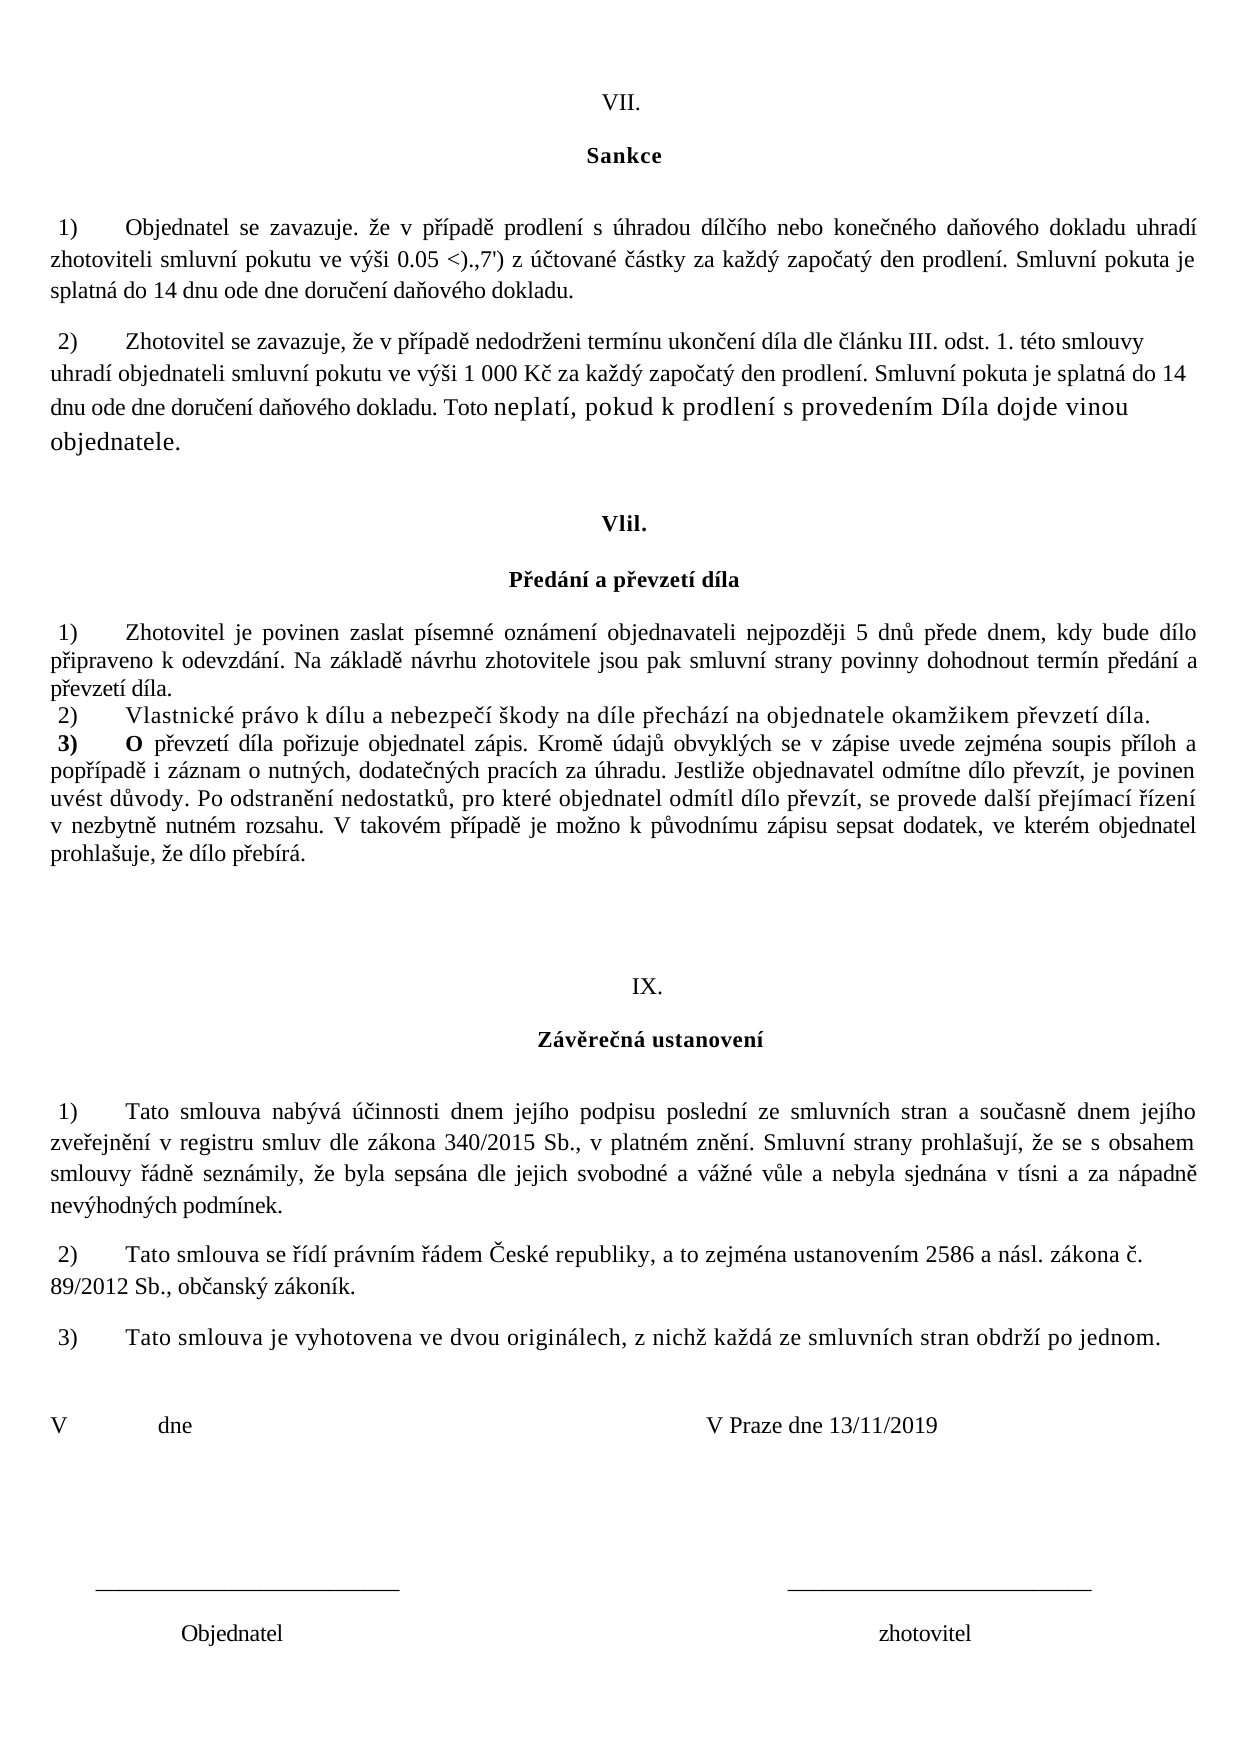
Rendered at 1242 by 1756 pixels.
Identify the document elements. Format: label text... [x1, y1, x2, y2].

text Předání a převzetí díla [50, 566, 1198, 592]
text V dne V Praze dne 13/11/2019 [50, 1414, 1198, 1438]
text Vlil. [50, 513, 1198, 536]
list Zhotovitel je povinen zaslat písemné oznámení objednavateli nejpozději 5 dnů přede dnem, kdy bude dílo připraveno k odevzdání. Na základě návrhu zhotovitele jsou pak smluvní strany povinny dohodnout termín předání a převzetí díla. [50, 618, 1198, 701]
text dnu ode dne doručení daňového dokladu. Toto neplatí, pokud k prodlení s provedením Díla dojde vinou objednatele. [50, 391, 1198, 456]
list Tato smlouva se řídí právním řádem České republiky, a to zejména ustanovením 2586 a násl. zákona č. 89/2012 Sb., občanský zákoník. [50, 1241, 1198, 1300]
text VII. Sankce [50, 88, 1198, 168]
list Zhotovitel se zavazuje, že v případě nedodrženi termínu ukončení díla dle článku III. odst. 1. této smlouvy uhradí objednateli smluvní pokutu ve výši 1 000 Kč za každý započatý den prodlení. Smluvní pokuta je splatná do 14 [50, 327, 1198, 386]
list Tato smlouva je vyhotovena ve dvou originálech, z nichž každá ze smluvních stran obdrží po jednom. [50, 1323, 1198, 1350]
list O převzetí díla pořizuje objednatel zápis. Kromě údajů obvyklých se v zápise uvede zejména soupis příloh a popřípadě i záznam o nutných, dodatečných pracích za úhradu. Jestliže objednavatel odmítne dílo převzít, je povinen uvést důvody. Po odstranění nedostatků, pro které objednatel odmítl dílo převzít, se provede další přejímací řízení v nezbytně nutném rozsahu. V takovém případě je možno k původnímu zápisu sepsat dodatek, ve kterém objednatel prohlašuje, že dílo přebírá. [50, 729, 1198, 867]
text IX. Závěrečná ustanovení [103, 972, 1198, 1052]
list Vlastnické právo k dílu a nebezpečí škody na díle přechází na objednatele okamžikem převzetí díla. [50, 701, 1198, 729]
list Tato smlouva nabývá účinnosti dnem jejího podpisu poslední ze smluvních stran a současně dnem jejího zveřejnění v registru smluv dle zákona 340/2015 Sb., v platném znění. Smluvní strany prohlašují, že se s obsahem smlouvy řádně seznámily, že byla sepsána dle jejich svobodné a vážné vůle a nebyla sjednána v tísni a za nápadně nevýhodných podmínek. [50, 1097, 1198, 1218]
text __________________________ __________________________ [50, 1566, 1198, 1594]
text Objednatel zhotovitel [50, 1619, 1198, 1646]
list Objednatel se zavazuje. že v případě prodlení s úhradou dílčího nebo konečného daňového dokladu uhradí zhotoviteli smluvní pokutu ve výši 0.05 <).,7') z účtované částky za každý započatý den prodlení. Smluvní pokuta je splatná do 14 dnu ode dne doručení daňového dokladu. [50, 213, 1198, 304]
